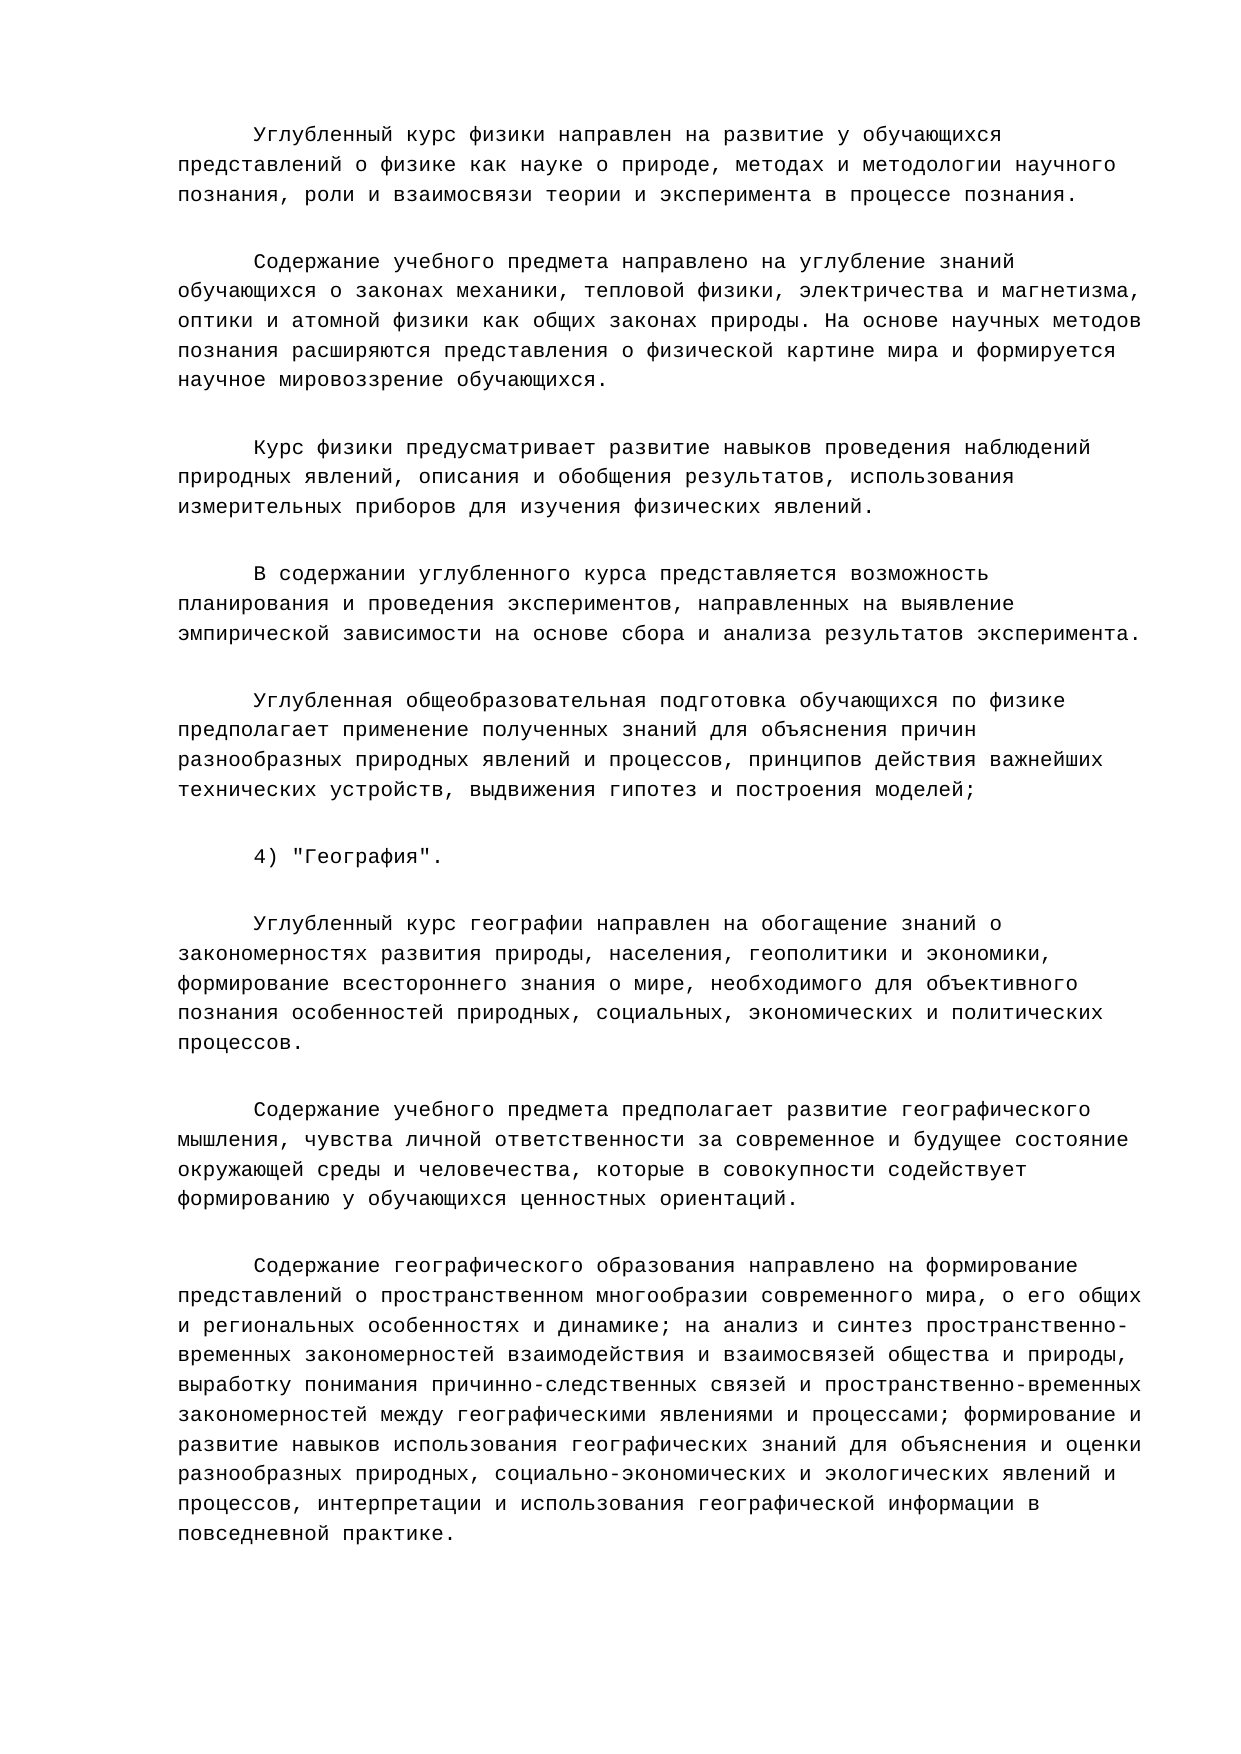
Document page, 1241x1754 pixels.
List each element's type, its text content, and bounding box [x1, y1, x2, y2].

text Углубленная общеобразовательная подготовка обучающихся по физике предполагает применение полученных знаний для объяснения причин разнообразных природных явлений и процессов, принципов действия важнейших технических устройств, выдвижения гипотез и построения моделей; [177, 684, 1152, 802]
text Курс физики предусматривает развитие навыков проведения наблюдений природных явлений, описания и обобщения результатов, использования измерительных приборов для изучения физических явлений. [177, 431, 1152, 520]
text Углубленный курс физики направлен на развитие у обучающихся представлений о физике как науке о природе, методах и методологии научного познания, роли и взаимосвязи теории и эксперимента в процессе познания. [177, 118, 1152, 207]
text Углубленный курс географии направлен на обогащение знаний о закономерностях развития природы, населения, геополитики и экономики, формирование всестороннего знания о мире, необходимого для объективного познания особенностей природных, социальных, экономических и политических процессов. [177, 907, 1152, 1056]
text Содержание учебного предмета направлено на углубление знаний обучающихся о законах механики, тепловой физики, электричества и магнетизма, оптики и атомной физики как общих законах природы. На основе научных методов познания расширяются представления о физической картине мира и формируется научное мировоззрение обучающихся. [177, 245, 1152, 393]
text Содержание географического образования направлено на формирование представлений о пространственном многообразии современного мира, о его общих и региональных особенностях и динамике; на анализ и синтез пространственно-временных закономерностей взаимодействия и взаимосвязей общества и природы, выработку понимания причинно-следственных связей и пространственно-временных закономерностей между географическими явлениями и процессами; формирование и развитие навыков использования географических знаний для объяснения и оценки разнообразных природных, социально-экономических и экологических явлений и процессов, интерпретации и использования географической информации в повседневной практике. [177, 1249, 1152, 1546]
text 4) "География". [177, 840, 1152, 870]
text Содержание учебного предмета предполагает развитие географического мышления, чувства личной ответственности за современное и будущее состояние окружающей среды и человечества, которые в совокупности содействует формированию у обучающихся ценностных ориентаций. [177, 1093, 1152, 1212]
text В содержании углубленного курса представляется возможность планирования и проведения экспериментов, направленных на выявление эмпирической зависимости на основе сбора и анализа результатов эксперимента. [177, 557, 1152, 646]
